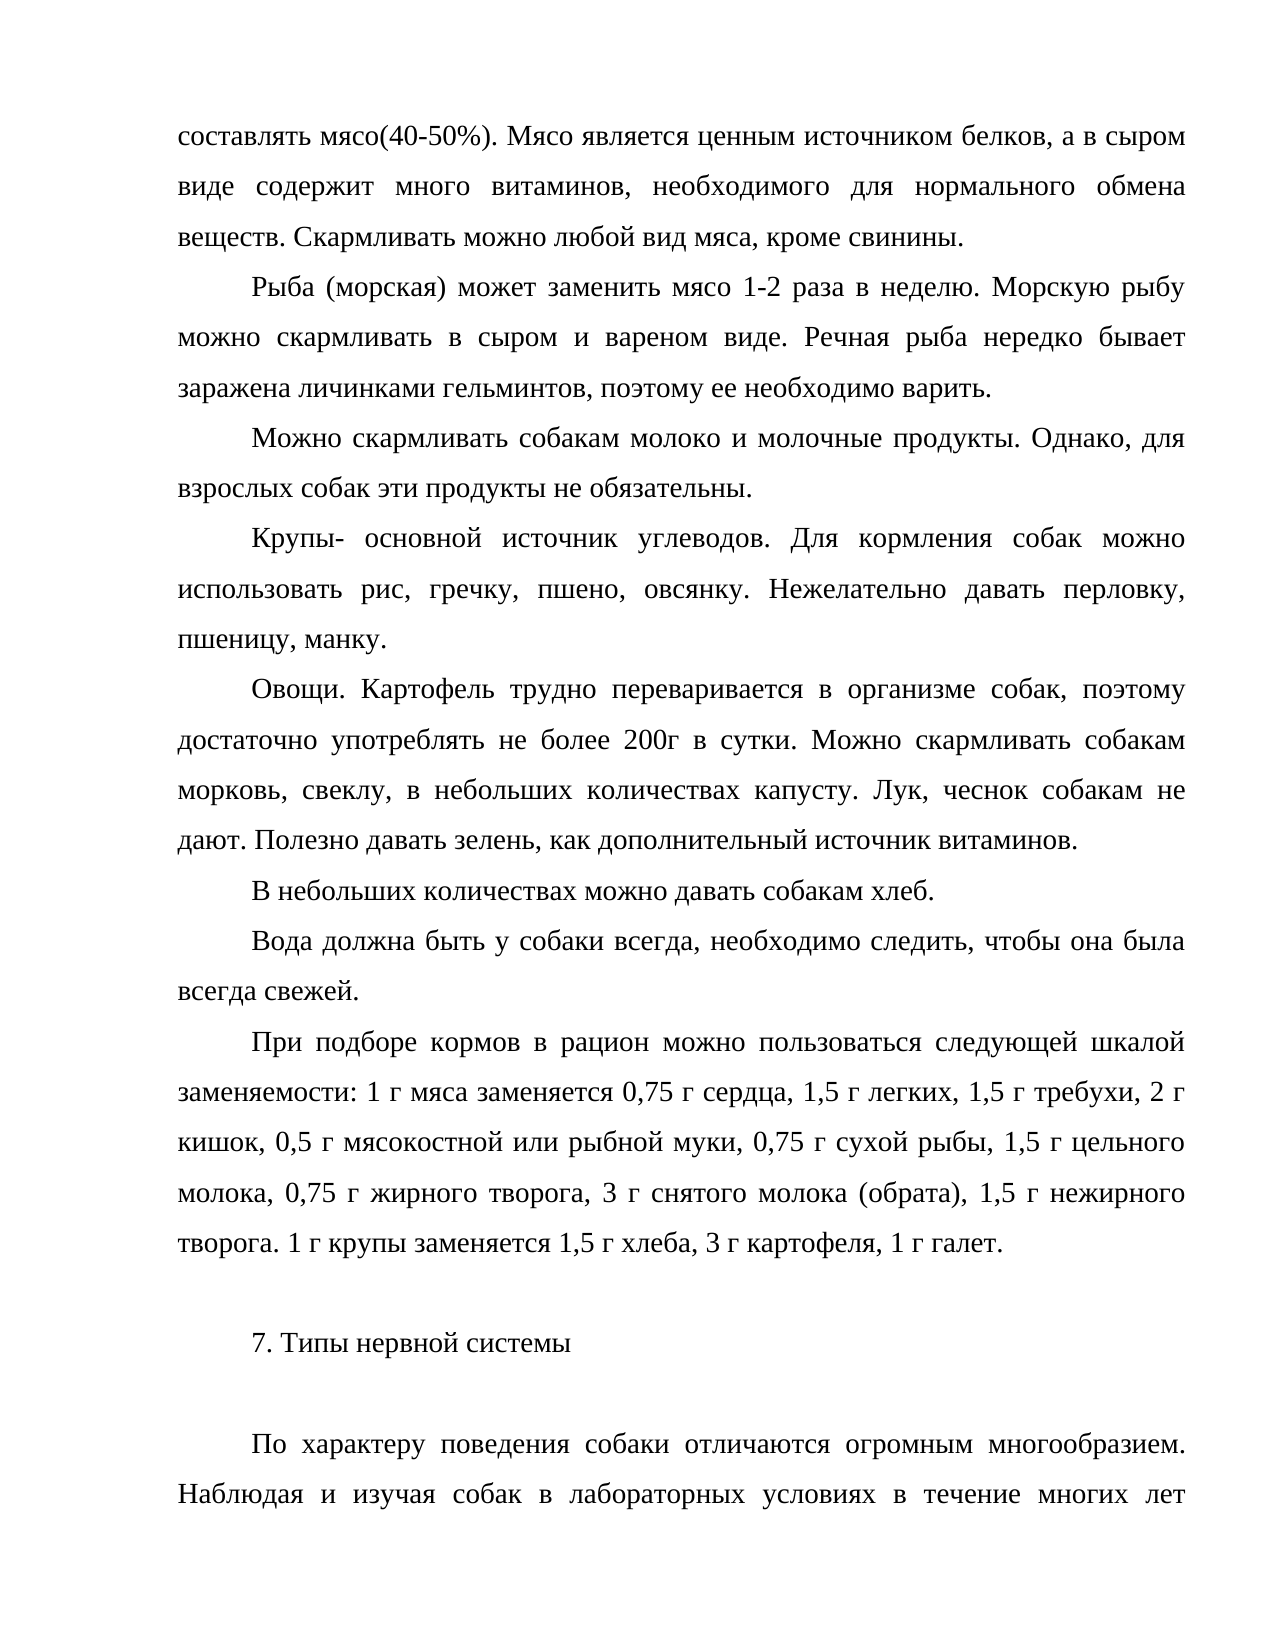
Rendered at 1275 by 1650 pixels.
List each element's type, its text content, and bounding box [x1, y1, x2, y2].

text Вода должна быть у собаки всегда, необходимо следить, чтобы она была всегда свежей. [177, 923, 1186, 1007]
text Крупы- основной источник углеводов. Для кормления собак можно использовать рис, гречку, пшено, овсянку. Нежелательно давать перловку, пшеницу, манку. [177, 521, 1186, 655]
text 7. Типы нервной системы [177, 1326, 1186, 1359]
text При подборе кормов в рацион можно пользоваться следующей шкалой заменяемости: 1 г мяса заменяется 0,75 г сердца, 1,5 г легких, 1,5 г требухи, 2 г кишок, 0,5 г мясокостной или рыбной муки, 0,75 г сухой рыбы, 1,5 г цельного молока, 0,75 г жирного творога, 3 г снятого молока (обрата), 1,5 г нежирного творога. 1 г крупы заменяется 1,5 г хлеба, 3 г картофеля, 1 г галет. [177, 1024, 1186, 1258]
text В небольших количествах можно давать собакам хлеб. [177, 873, 1186, 906]
text Овощи. Картофель трудно переваривается в организме собак, поэтому достаточно употреблять не более 200г в сутки. Можно скармливать собакам морковь, свеклу, в небольших количествах капусту. Лук, чеснок собакам не дают. Полезно давать зелень, как дополнительный источник витаминов. [177, 672, 1186, 856]
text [177, 118, 1186, 252]
text Можно скармливать собакам молоко и молочные продукты. Однако, для взрослых собак эти продукты не обязательны. [177, 420, 1186, 504]
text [177, 1426, 1186, 1510]
text Рыба (морская) может заменить мясо 1-2 раза в неделю. Морскую рыбу можно скармливать в сыром и вареном виде. Речная рыба нередко бывает заражена личинками гельминтов, поэтому ее необходимо варить. [177, 269, 1186, 403]
